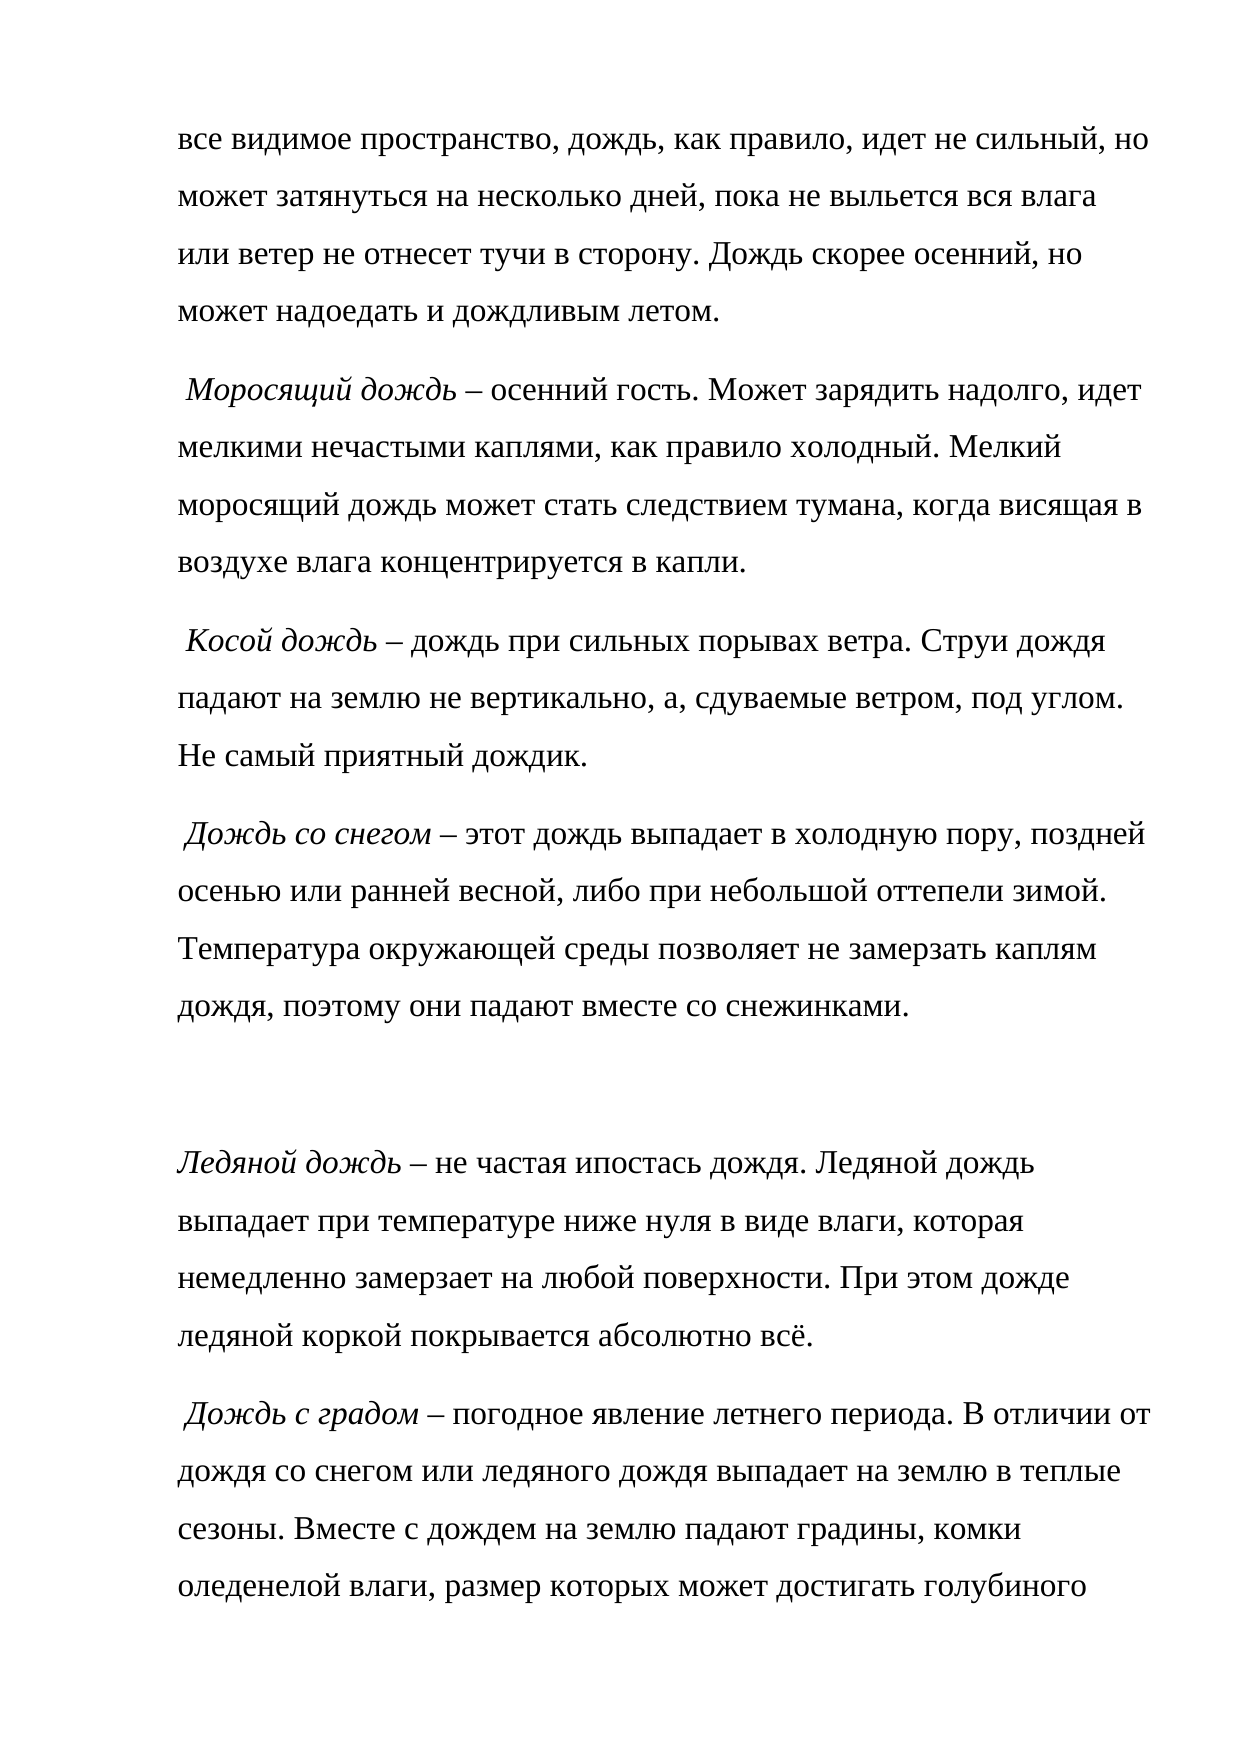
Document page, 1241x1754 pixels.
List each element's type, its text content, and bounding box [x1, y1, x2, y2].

text Ледяной дождь – не частая ипостась дождя. Ледяной дождь выпадает при температуре ниже нуля в виде влаги, которая немедленно замерзает на любой поверхности. При этом дожде ледяной коркой покрывается абсолютно всё. [177, 1142, 1152, 1353]
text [177, 1393, 1152, 1604]
text Моросящий дождь – осенний гость. Может зарядить надолго, идет мелкими нечастыми каплями, как правило холодный. Мелкий моросящий дождь может стать следствием тумана, когда висящая в воздухе влага концентрируется в капли. [177, 369, 1152, 580]
text Косой дождь – дождь при сильных порывах ветра. Струи дождя падают на землю не вертикально, а, сдуваемые ветром, под углом. Не самый приятный дождик. [177, 620, 1152, 773]
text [177, 118, 1152, 329]
text Дождь со снегом – этот дождь выпадает в холодную пору, поздней осенью или ранней весной, либо при небольшой оттепели зимой. Температура окружающей среды позволяет не замерзать каплям дождя, поэтому они падают вместе со снежинками. [177, 813, 1152, 1024]
